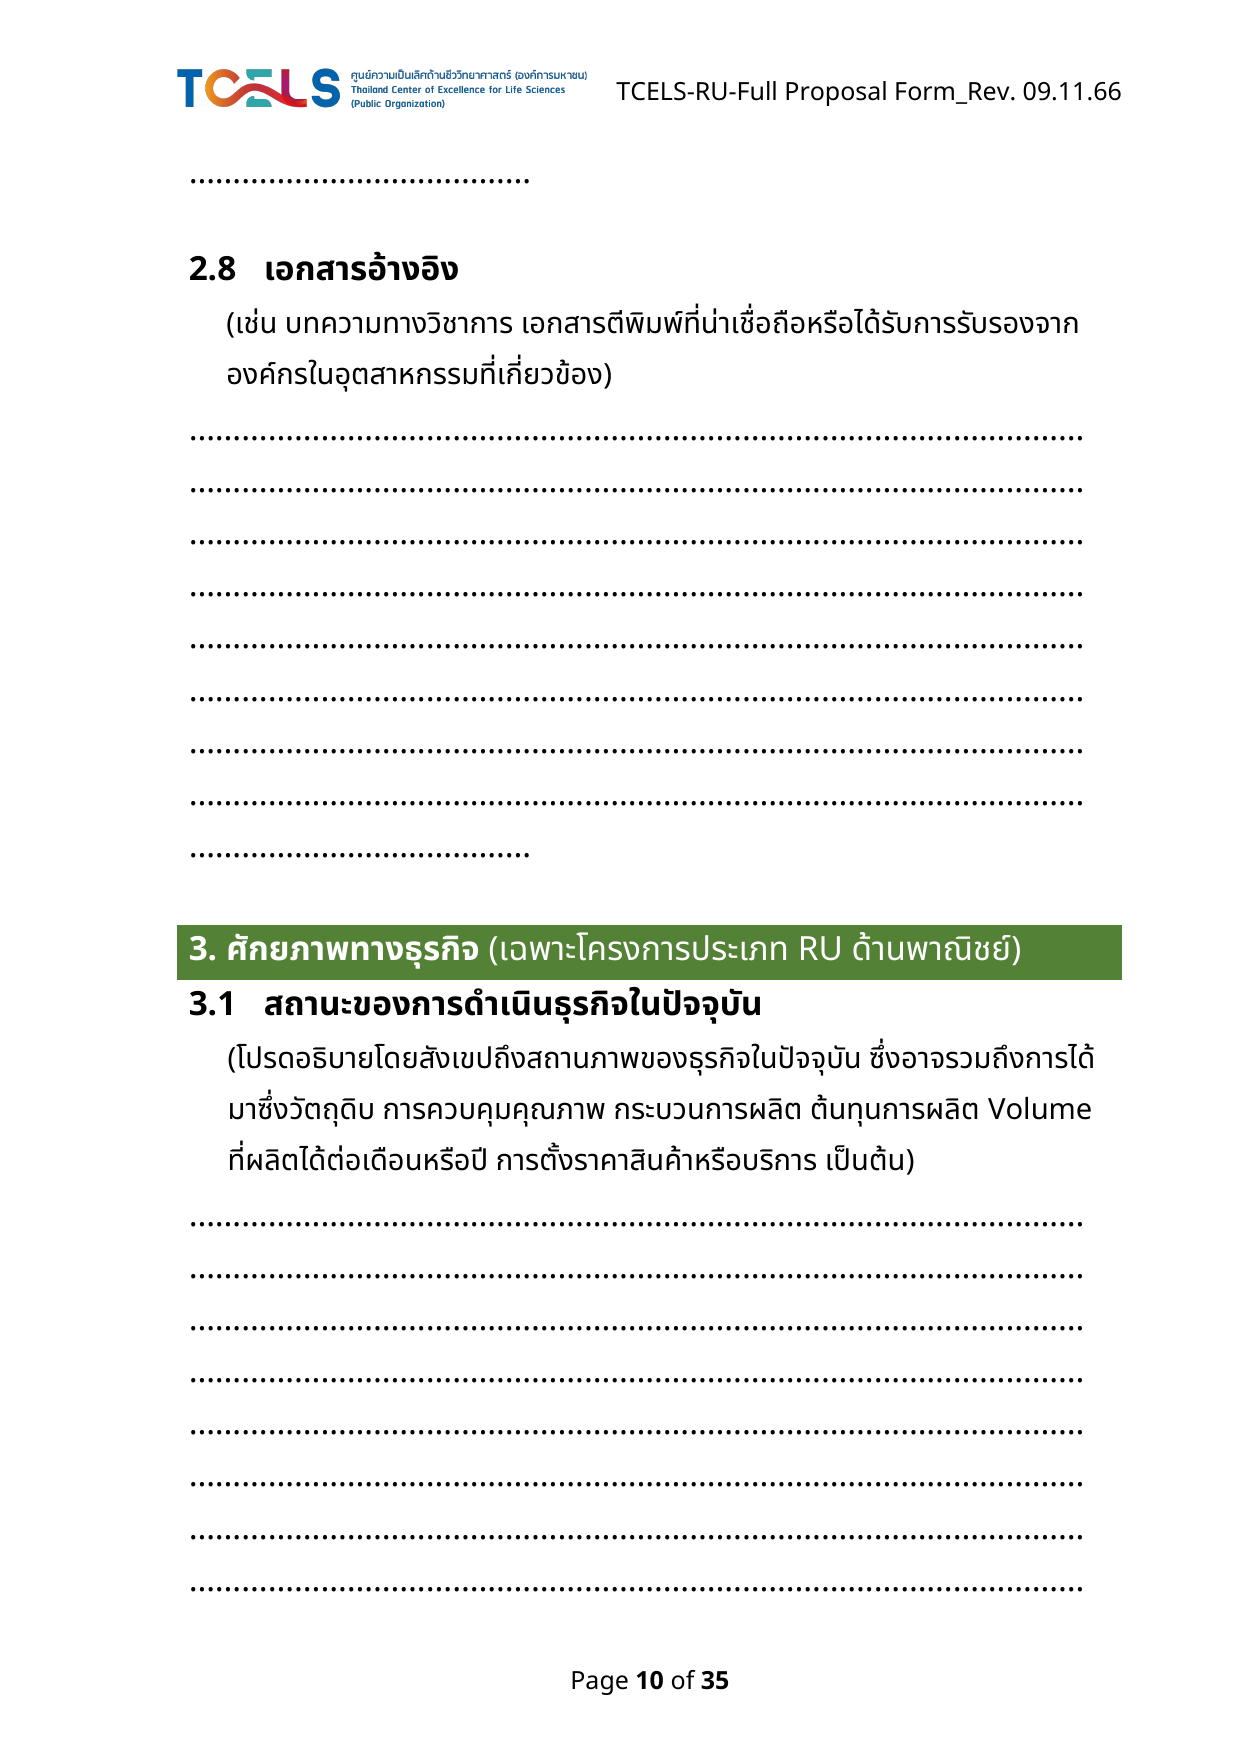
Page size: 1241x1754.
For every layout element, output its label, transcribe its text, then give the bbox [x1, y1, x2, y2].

table_cell ศักยภาพทางธุรกิจ (เฉพาะโครงการประเภท RU ด้านพาณิชย์) [177, 925, 1122, 980]
table_cell เอกสารอ้างอิง (เช่น บทความทางวิชาการ เอกสารตีพิมพ์ที่น่าเชื่อถือหรือได้รับการรับรองจากองค์กรในอุตสาหกรรมที่เกี่ยวข้อง) ……………………………………………………………………………………………………………………………………………………………………………………………………………………………………………………………………………………………………………………………………………………………………………………………………………………………………………………………………………………………………………………………………………………………………………………………………………………………………………………………………………………………………………………………………………………………………………………… [177, 245, 1122, 925]
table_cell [177, 148, 1122, 244]
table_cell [177, 980, 1122, 1601]
picture [177, 58, 587, 118]
